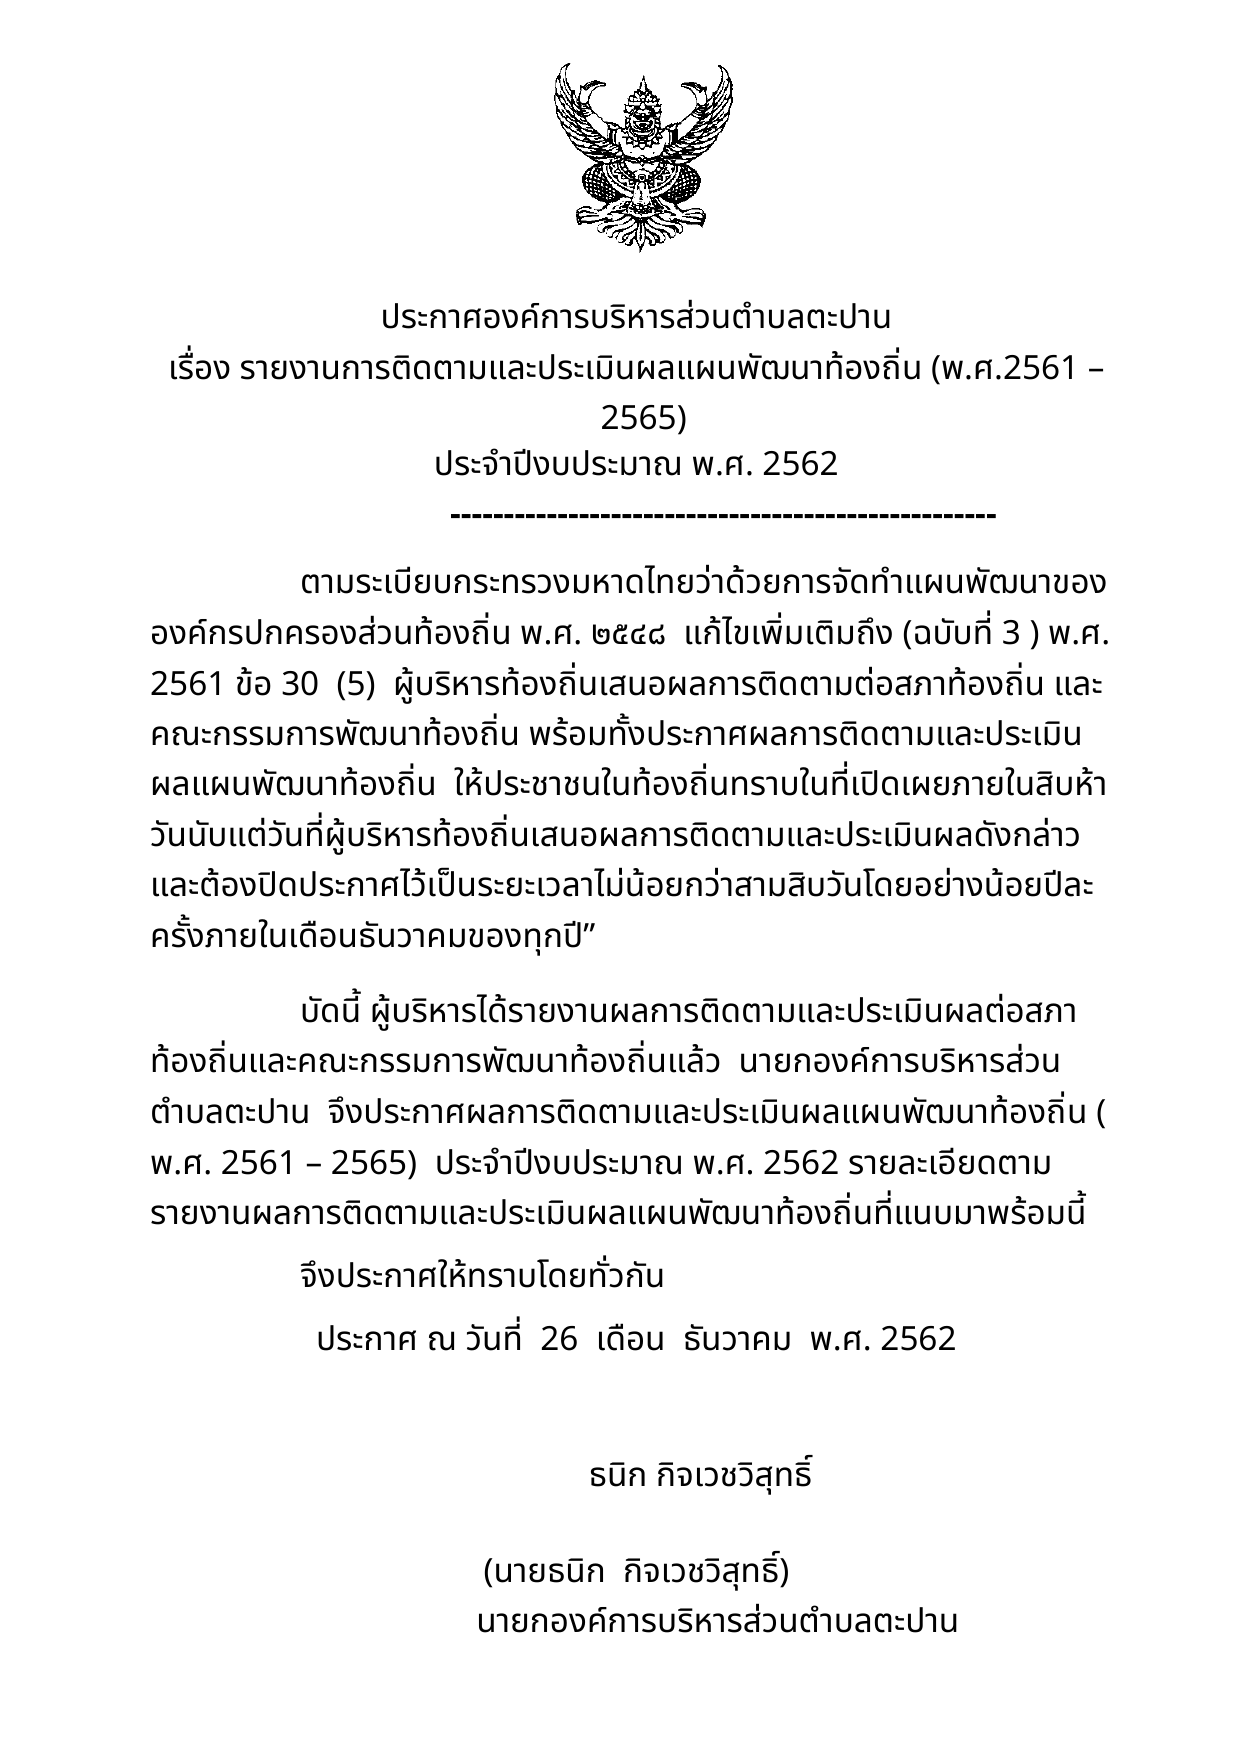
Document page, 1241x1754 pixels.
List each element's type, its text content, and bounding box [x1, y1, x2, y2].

text ตามระเบียบกระทรวงมหาดไทยว่าด้วยการจัดทำแผนพัฒนาขององค์กรปกครองส่วนท้องถิ่น พ.ศ. ๒๕๔๘ แก้ไขเพิ่มเติมถึง (ฉบับที่ 3 ) พ.ศ. 2561 ข้อ 30 (5) ผู้บริหารท้องถิ่นเสนอผลการติดตามต่อสภาท้องถิ่น และคณะกรรมการพัฒนาท้องถิ่น พร้อมทั้งประกาศผลการติดตามและประเมินผลแผนพัฒนาท้องถิ่น ให้ประชาชนในท้องถิ่นทราบในที่เปิดเผยภายในสิบห้าวันนับแต่วันที่ผู้บริหารท้องถิ่นเสนอผลการติดตามและประเมินผลดังกล่าว และต้องปิดประกาศไว้เป็นระยะเวลาไม่น้อยกว่าสามสิบวันโดยอย่างน้อยปีละครั้งภายในเดือนธันวาคมของทุกปี” [150, 558, 1122, 962]
text เรื่อง รายงานการติดตามและประเมินผลแผนพัฒนาท้องถิ่น (พ.ศ.2561 – 2565) [150, 343, 1122, 439]
text บัดนี้ ผู้บริหารได้รายงานผลการติดตามและประเมินผลต่อสภาท้องถิ่นและคณะกรรมการพัฒนาท้องถิ่นแล้ว นายกองค์การบริหารส่วนตำบลตะปาน จึงประกาศผลการติดตามและประเมินผลแผนพัฒนาท้องถิ่น (พ.ศ. 2561 – 2565) ประจำปีงบประมาณ พ.ศ. 2562 รายละเอียดตามรายงานผลการติดตามและประเมินผลแผนพัฒนาท้องถิ่นที่แนบมาพร้อมนี้ [150, 987, 1122, 1239]
text ประกาศองค์การบริหารส่วนตำบลตะปาน [150, 293, 1122, 343]
text --------------------------------------------------- [150, 490, 1122, 536]
text (นายธนิก กิจเวชวิสุทธิ์) [150, 1546, 1122, 1597]
text ประกาศ ณ วันที่ 26 เดือน ธันวาคม พ.ศ. 2562 [150, 1315, 1122, 1366]
text นายกองค์การบริหารส่วนตำบลตะปาน [150, 1597, 1122, 1647]
text จึงประกาศให้ทราบโดยทั่วกัน [150, 1252, 1122, 1302]
text ธนิก กิจเวชวิสุทธิ์ [150, 1451, 1122, 1546]
text ประจำปีงบประมาณ พ.ศ. 2562 [150, 439, 1122, 490]
picture [534, 33, 739, 259]
